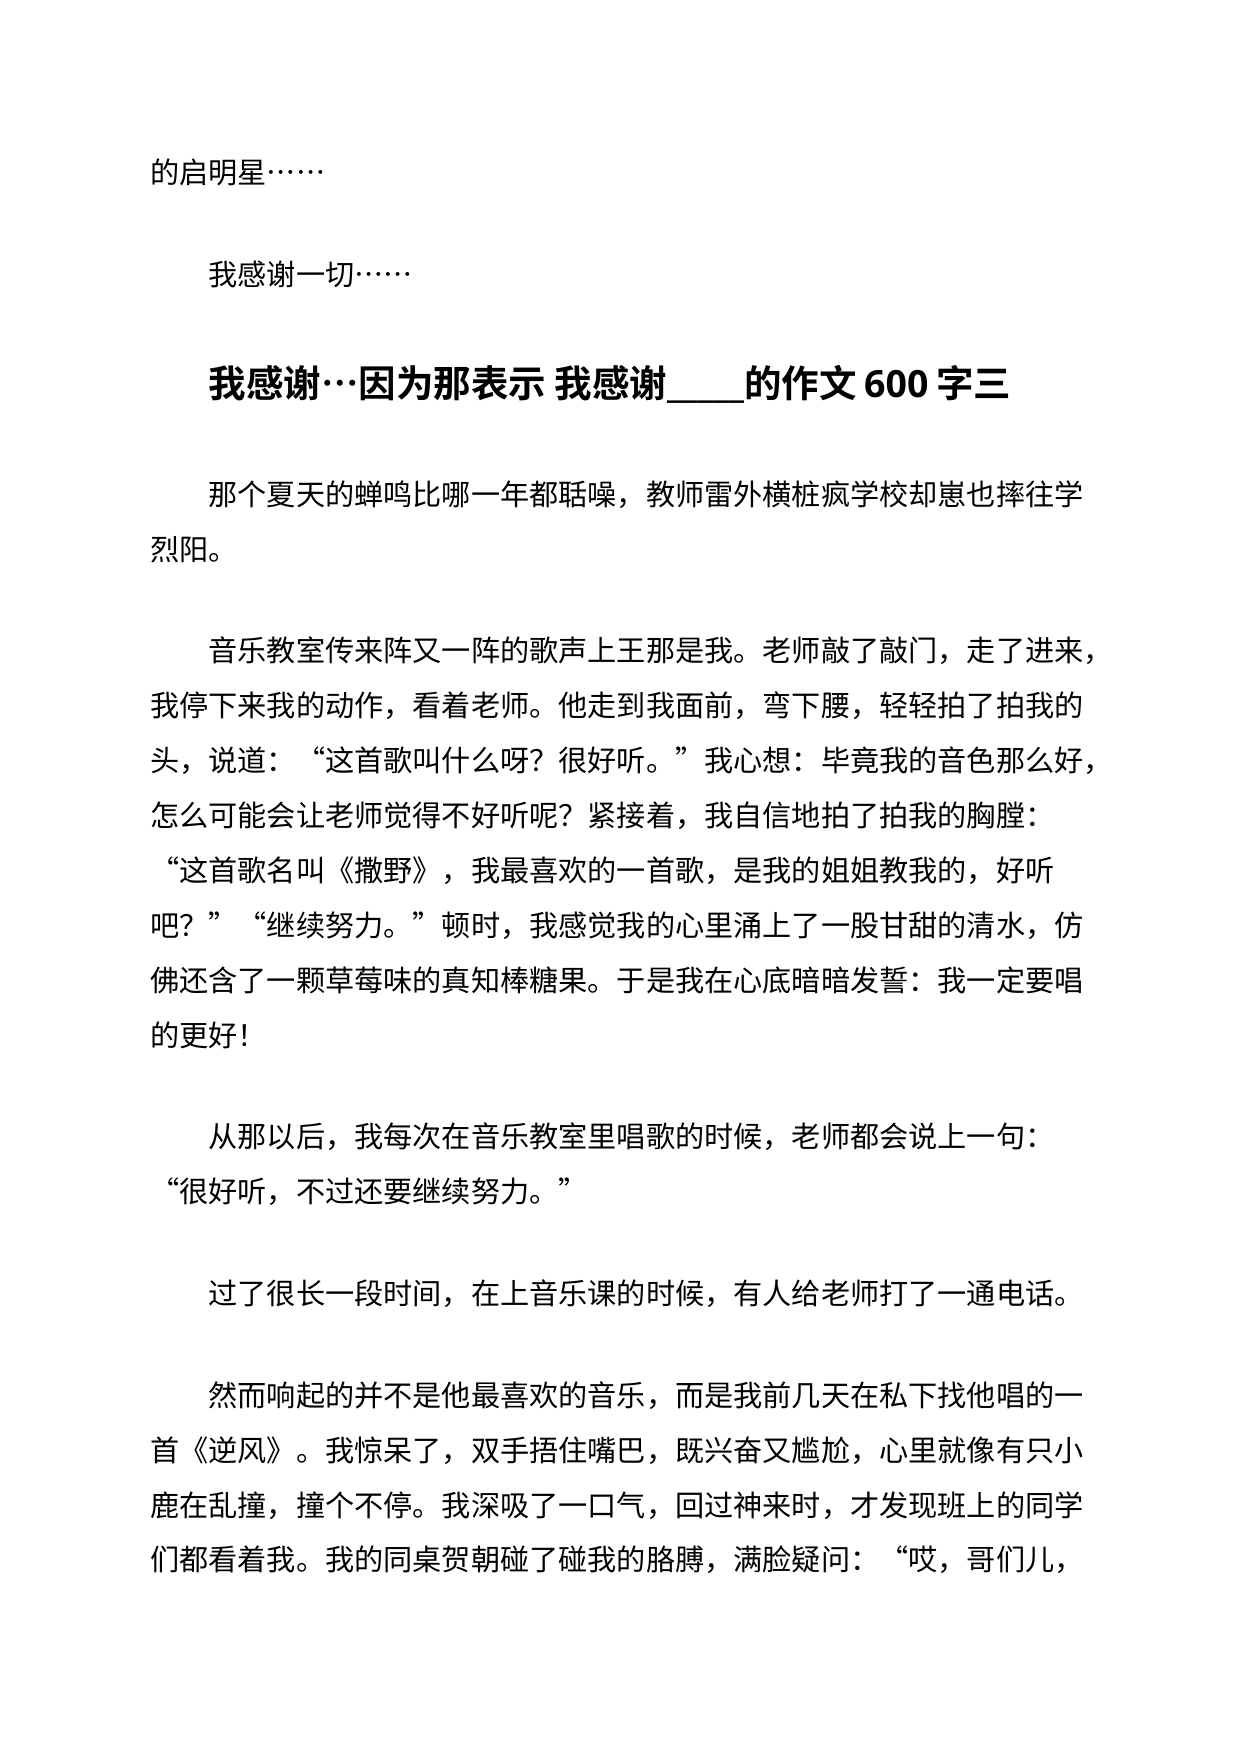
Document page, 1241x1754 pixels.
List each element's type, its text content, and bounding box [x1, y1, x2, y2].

text 音乐教室传来阵又一阵的歌声上王那是我。老师敲了敲门，走了进来，我停下来我的动作，看着老师。他走到我面前，弯下腰，轻轻拍了拍我的头，说道：“这首歌叫什么呀？很好听。”我心想：毕竟我的音色那么好，怎么可能会让老师觉得不好听呢？紧接着，我自信地拍了拍我的胸膛：“这首歌名叫《撒野》，我最喜欢的一首歌，是我的姐姐教我的，好听吧？”“继续努力。”顿时，我感觉我的心里涌上了一股甘甜的清水，仿佛还含了一颗草莓味的真知棒糖果。于是我在心底暗暗发誓：我一定要唱的更好！ [150, 628, 1090, 1054]
text 那个夏天的蝉鸣比哪一年都聒噪，教师雷外横桩疯学校却崽也摔往学烈阳。 [150, 471, 1090, 568]
text 我感谢一切…… [150, 252, 1090, 294]
text 过了很长一段时间，在上音乐课的时候，有人给老师打了一通电话。 [150, 1271, 1090, 1313]
text 我感谢…因为那表示 我感谢_____的作文600字三 [150, 353, 1090, 408]
text 从那以后，我每次在音乐教室里唱歌的时候，老师都会说上一句：“很好听，不过还要继续努力。” [150, 1114, 1090, 1211]
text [150, 1372, 1090, 1579]
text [150, 150, 1090, 192]
